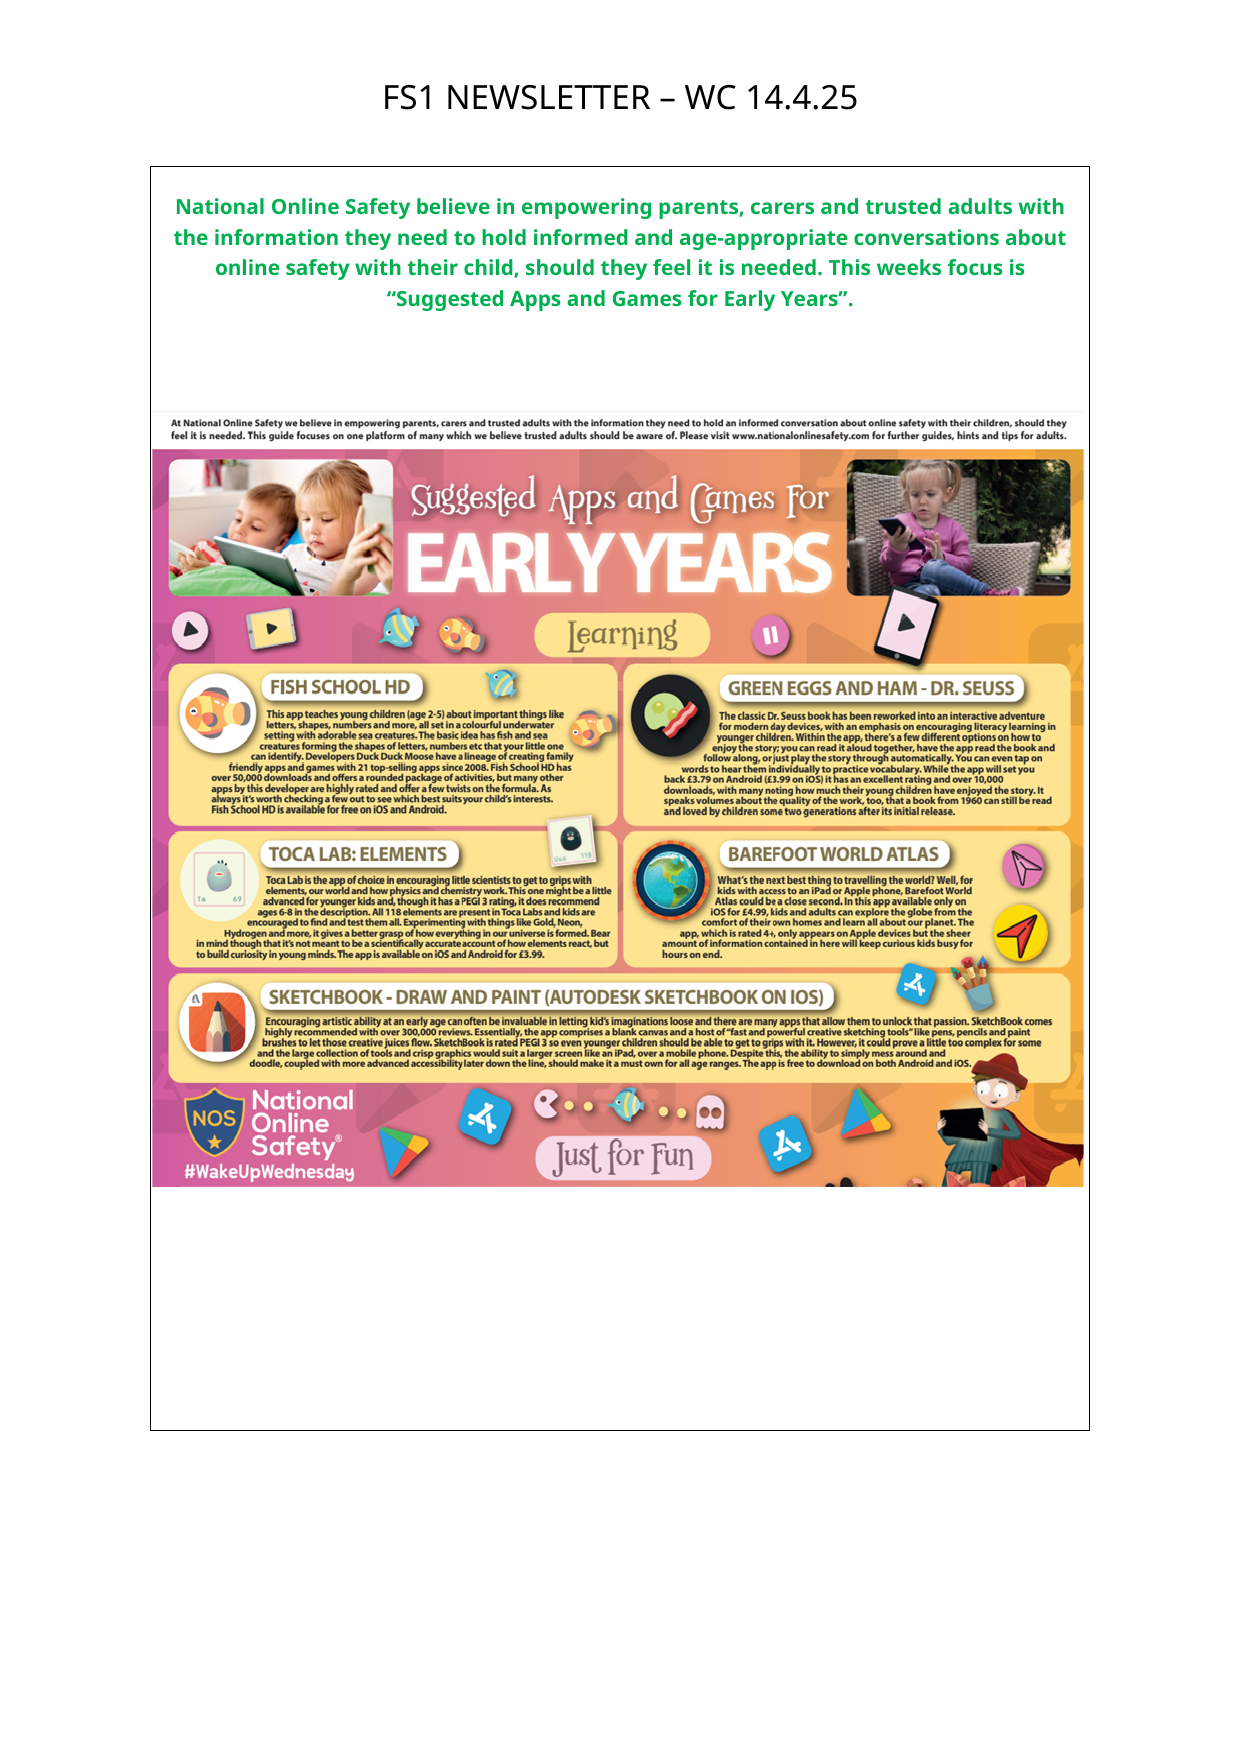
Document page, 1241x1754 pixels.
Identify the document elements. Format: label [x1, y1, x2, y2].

table_cell [151, 167, 1089, 1430]
picture [152, 410, 1084, 1187]
